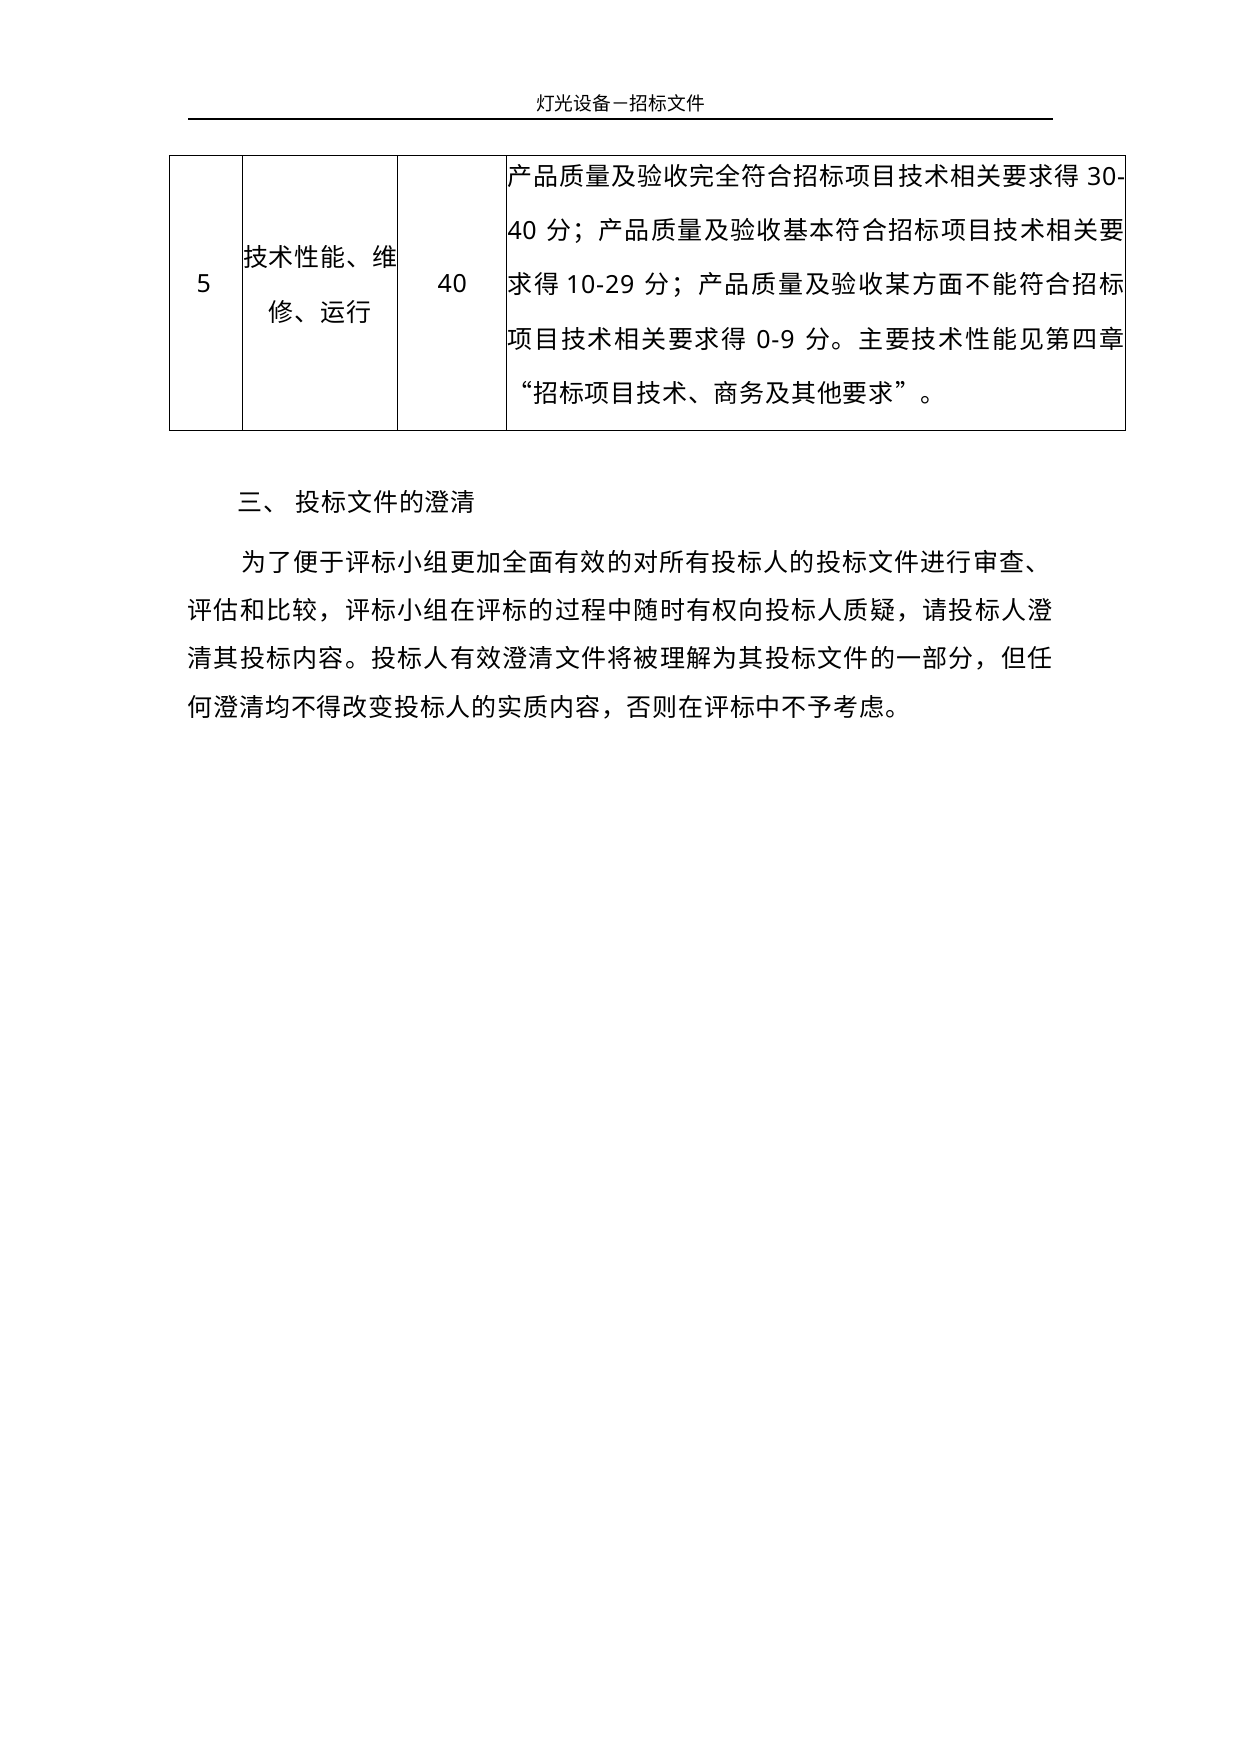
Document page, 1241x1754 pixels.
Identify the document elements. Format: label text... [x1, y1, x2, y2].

table_cell 技术性能、维修、运行 [243, 156, 397, 430]
text 三、 投标文件的澄清 [187, 482, 1053, 518]
table_cell 产品质量及验收完全符合招标项目技术相关要求得 30-40 分；产品质量及验收基本符合招标项目技术相关要求得10-29 分；产品质量及验收某方面不能符合招标项目技术相关要求得 0-9 分。主要技术性能见第四章“招标项目技术、商务及其他要求”。 [507, 156, 1125, 430]
text 为了便于评标小组更加全面有效的对所有投标人的投标文件进行审查、评估和比较，评标小组在评标的过程中随时有权向投标人质疑，请投标人澄清其投标内容。投标人有效澄清文件将被理解为其投标文件的一部分，但任何澄清均不得改变投标人的实质内容，否则在评标中不予考虑。 [187, 537, 1053, 729]
table_cell 5 [170, 156, 242, 430]
table_cell 40 [398, 156, 506, 430]
